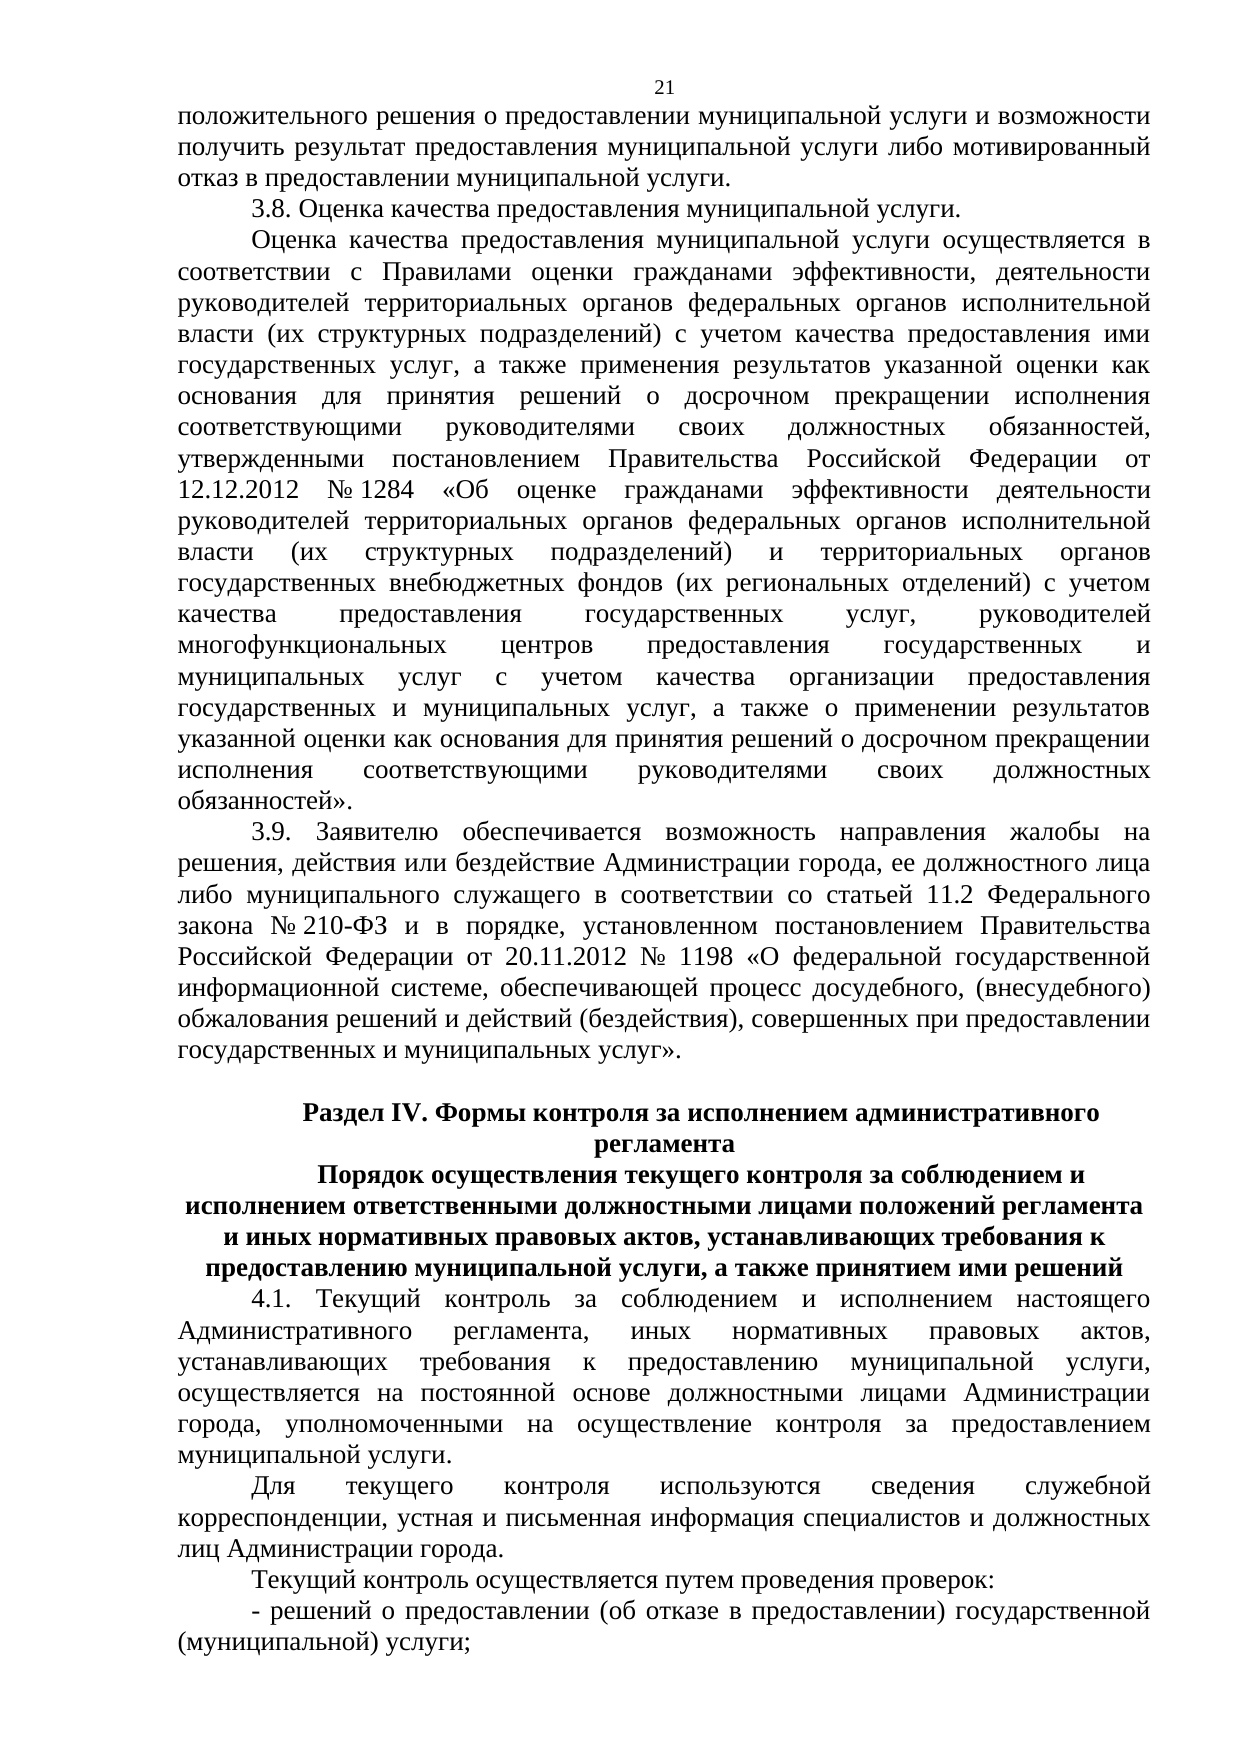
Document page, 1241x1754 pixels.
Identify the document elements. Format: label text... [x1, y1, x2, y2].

text 3.8. Оценка качества предоставления муниципальной услуги. [177, 192, 1152, 224]
text Порядок осуществления текущего контроля за соблюдением и исполнением ответственными должностными лицами положений регламента и иных нормативных правовых актов, устанавливающих требования к предоставлению муниципальной услуги, а также принятием ими решений [177, 1158, 1152, 1283]
text - решений о предоставлении (об отказе в предоставлении) государственной (муниципальной) услуги; [177, 1594, 1152, 1656]
text 4.1. Текущий контроль за соблюдением и исполнением настоящего Административного регламента, иных нормативных правовых актов, устанавливающих требования к предоставлению муниципальной услуги, осуществляется на постоянной основе должностными лицами Администрации города, уполномоченными на осуществление контроля за предоставлением муниципальной услуги. [177, 1283, 1152, 1469]
text Текущий контроль осуществляется путем проведения проверок: [177, 1563, 1152, 1594]
text Для текущего контроля используются сведения служебной корреспонденции, устная и письменная информация специалистов и должностных лиц Администрации города. [177, 1469, 1152, 1563]
text Раздел IV. Формы контроля за исполнением административного регламента [177, 1096, 1152, 1158]
text Оценка качества предоставления муниципальной услуги осуществляется в соответствии с Правилами оценки гражданами эффективности, деятельности руководителей территориальных органов федеральных органов исполнительной власти (их структурных подразделений) с учетом качества предоставления ими государственных услуг, а также применения результатов указанной оценки как основания для принятия решений о досрочном прекращении исполнения соответствующими руководителями своих должностных обязанностей, утвержденными постановлением Правительства Российской Федерации от 12.12.2012 № 1284 «Об оценке гражданами эффективности деятельности руководителей территориальных органов федеральных органов исполнительной власти (их структурных подразделений) и территориальных органов государственных внебюджетных фондов (их региональных отделений) с учетом качества предоставления государственных услуг, руководителей многофункциональных центров предоставления государственных и муниципальных услуг с учетом качества организации предоставления государственных и муниципальных услуг, а также о применении результатов указанной оценки как основания для принятия решений о досрочном прекращении исполнения соответствующими руководителями своих должностных обязанностей». [177, 224, 1152, 815]
text 3.9. Заявителю обеспечивается возможность направления жалобы на решения, действия или бездействие Администрации города, ее должностного лица либо муниципального служащего в соответствии со статьей 11.2 Федерального закона № 210-ФЗ и в порядке, установленном постановлением Правительства Российской Федерации от 20.11.2012 № 1198 «О федеральной государственной информационной системе, обеспечивающей процесс досудебного, (внесудебного) обжалования решений и действий (бездействия), совершенных при предоставлении государственных и муниципальных услуг». [177, 815, 1152, 1064]
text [177, 99, 1152, 192]
